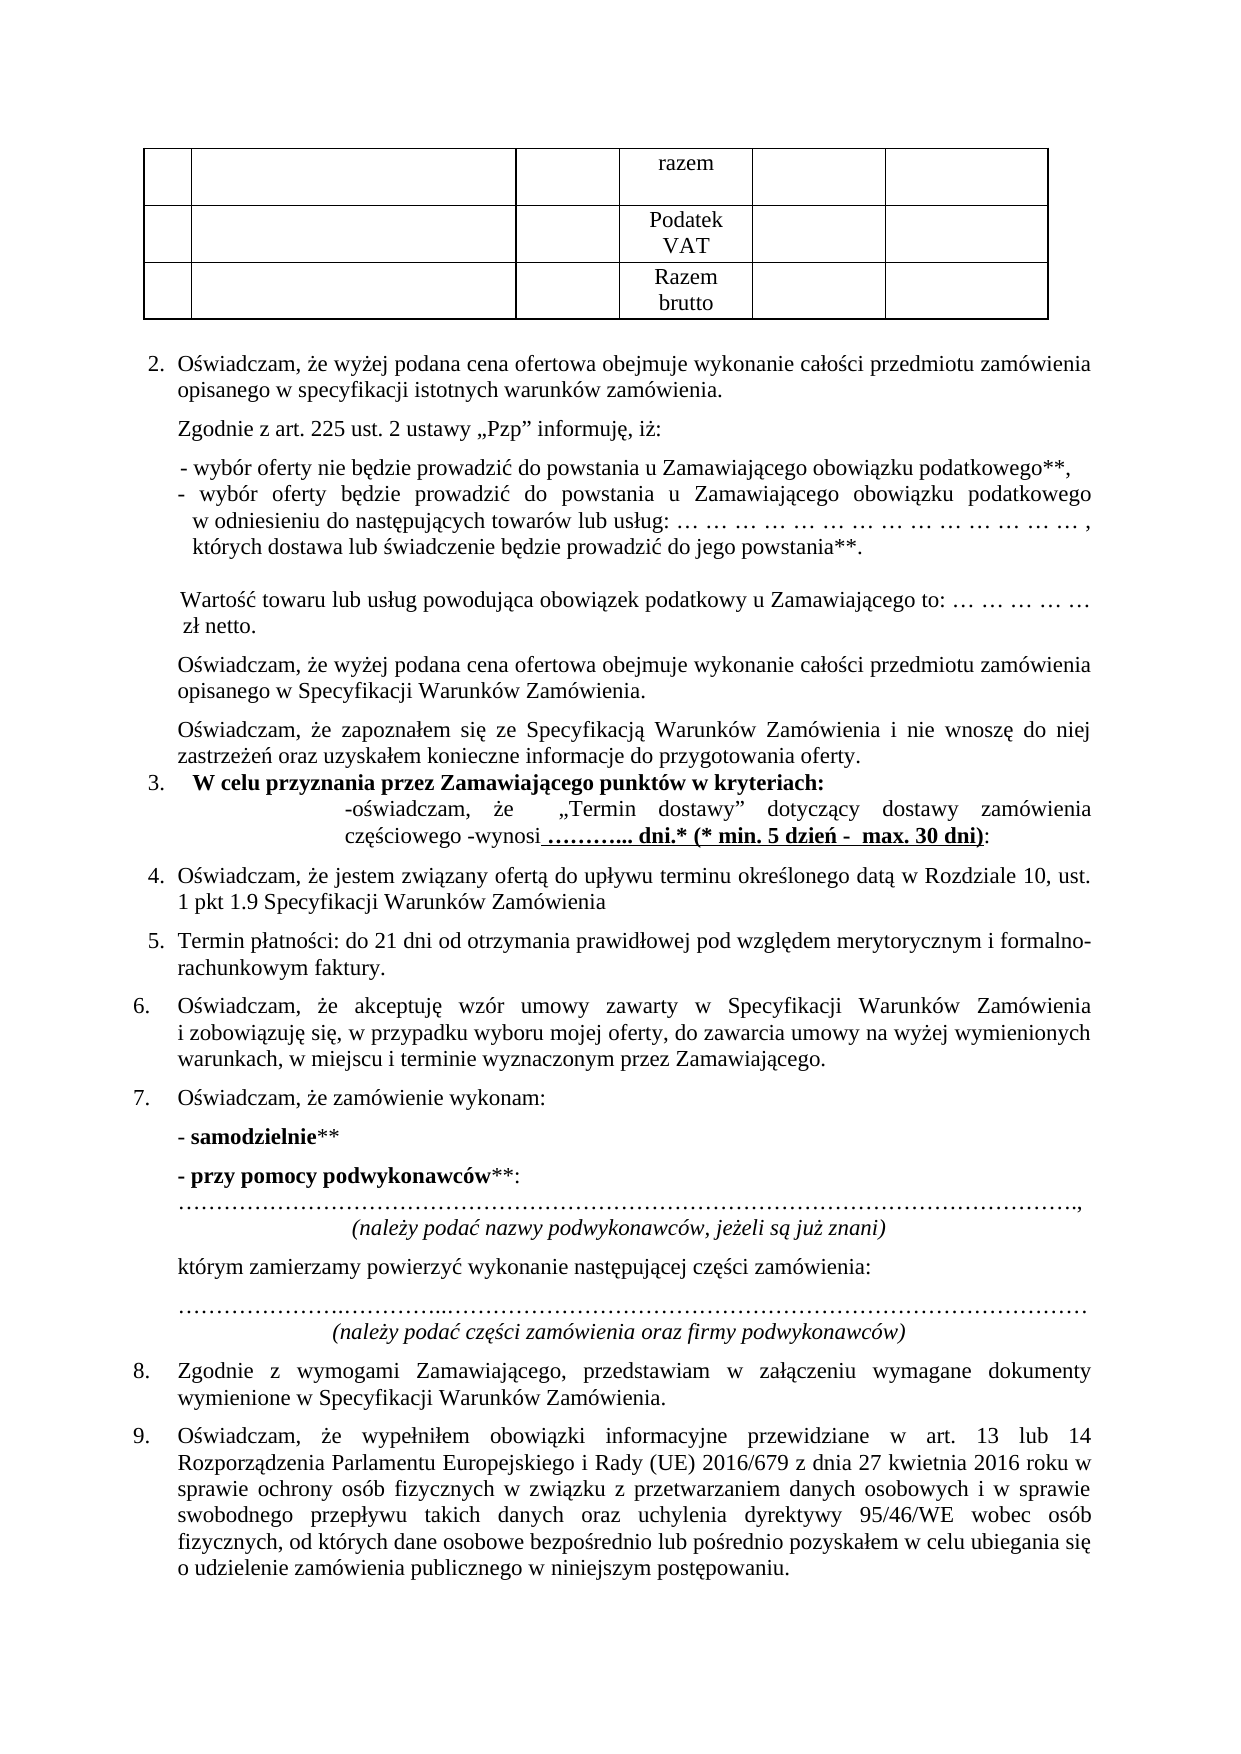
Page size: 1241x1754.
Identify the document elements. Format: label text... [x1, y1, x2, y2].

text którym zamierzamy powierzyć wykonanie następującej części zamówienia: [177, 1253, 1093, 1279]
list Oświadczam, że zamówienie wykonam: [133, 1084, 1093, 1110]
text (należy podać części zamówienia oraz firmy podwykonawców) [148, 1318, 1093, 1345]
table_cell [145, 263, 191, 318]
list Oświadczam, że akceptuję wzór umowy zawarty w Specyfikacji Warunków Zamówienia i zobowiązuję się, w przypadku wyboru mojej oferty, do zawarcia umowy na wyżej wymienionych warunkach, w miejscu i terminie wyznaczonym przez Zamawiającego. [133, 992, 1093, 1071]
table_cell [192, 263, 515, 318]
table_cell [145, 149, 191, 204]
table_cell [517, 206, 619, 261]
table_cell [145, 206, 191, 261]
list W celu przyznania przez Zamawiającego punktów w kryteriach: [148, 769, 1093, 795]
text - samodzielnie** [177, 1123, 1093, 1149]
table_cell Razem brutto [620, 263, 752, 318]
text - przy pomocy podwykonawców**: ………………………………………………………………………………………………………., [177, 1162, 1093, 1214]
table_cell [886, 263, 1047, 318]
table_cell [192, 206, 515, 261]
table_cell [886, 206, 1047, 261]
text - wybór oferty nie będzie prowadzić do powstania u Zamawiającego obowiązku podatkowego**, [180, 454, 1093, 480]
list Termin płatności: do 21 dni od otrzymania prawidłowej pod względem merytorycznym i formalno- rachunkowym faktury. [148, 927, 1093, 980]
table_cell [753, 263, 885, 318]
list Oświadczam, że wypełniłem obowiązki informacyjne przewidziane w art. 13 lub 14 Rozporządzenia Parlamentu Europejskiego i Rady (UE) 2016/679 z dnia 27 kwietnia 2016 roku w sprawie ochrony osób fizycznych w związku z przetwarzaniem danych osobowych i w sprawie swobodnego przepływu takich danych oraz uchylenia dyrektywy 95/46/WE wobec osób fizycznych, od których dane osobowe bezpośrednio lub pośrednio pozyskałem w celu ubiegania się o udzielenie zamówienia publicznego w niniejszym postępowaniu. [133, 1422, 1093, 1581]
table_cell [753, 206, 885, 261]
table_cell [753, 149, 885, 204]
table_cell [192, 149, 515, 204]
text - wybór oferty będzie prowadzić do powstania u Zamawiającego obowiązku podatkowego w odniesieniu do następujących towarów lub usług: … … … … … … … … … … … … … … , których dostawa lub świadczenie będzie prowadzić do jego powstania**. [177, 480, 1093, 559]
list Oświadczam, że wyżej podana cena ofertowa obejmuje wykonanie całości przedmiotu zamówienia opisanego w specyfikacji istotnych warunków zamówienia. [148, 350, 1093, 403]
text Zgodnie z art. 225 ust. 2 ustawy „Pzp” informuję, iż: [177, 415, 1093, 442]
table_cell [886, 149, 1047, 204]
list Zgodnie z wymogami Zamawiającego, przedstawiam w załączeniu wymagane dokumenty wymienione w Specyfikacji Warunków Zamówienia. [133, 1357, 1093, 1410]
text (należy podać nazwy podwykonawców, jeżeli są już znani) [148, 1214, 1093, 1241]
text Oświadczam, że wyżej podana cena ofertowa obejmuje wykonanie całości przedmiotu zamówienia opisanego w Specyfikacji Warunków Zamówienia. [177, 651, 1093, 704]
table_cell razem [620, 149, 752, 204]
table_cell Podatek VAT [620, 206, 752, 261]
table_cell [517, 149, 619, 204]
text ………………….…………..………………………………………………………………………… [177, 1292, 1093, 1318]
table_cell [517, 263, 619, 318]
text -oświadczam, że „Termin dostawy” dotyczący dostawy zamówienia częściowego -wynosi ………... dni.* (* min. 5 dzień - max. 30 dni): [344, 795, 1093, 849]
text Wartość towaru lub usług powodująca obowiązek podatkowy u Zamawiającego to: … … … … … zł netto. [180, 586, 1093, 638]
text Oświadczam, że zapoznałem się ze Specyfikacją Warunków Zamówienia i nie wnoszę do niej zastrzeżeń oraz uzyskałem konieczne informacje do przygotowania oferty. [177, 716, 1093, 769]
list Oświadczam, że jestem związany ofertą do upływu terminu określonego datą w Rozdziale 10, ust. 1 pkt 1.9 Specyfikacji Warunków Zamówienia [148, 862, 1093, 915]
